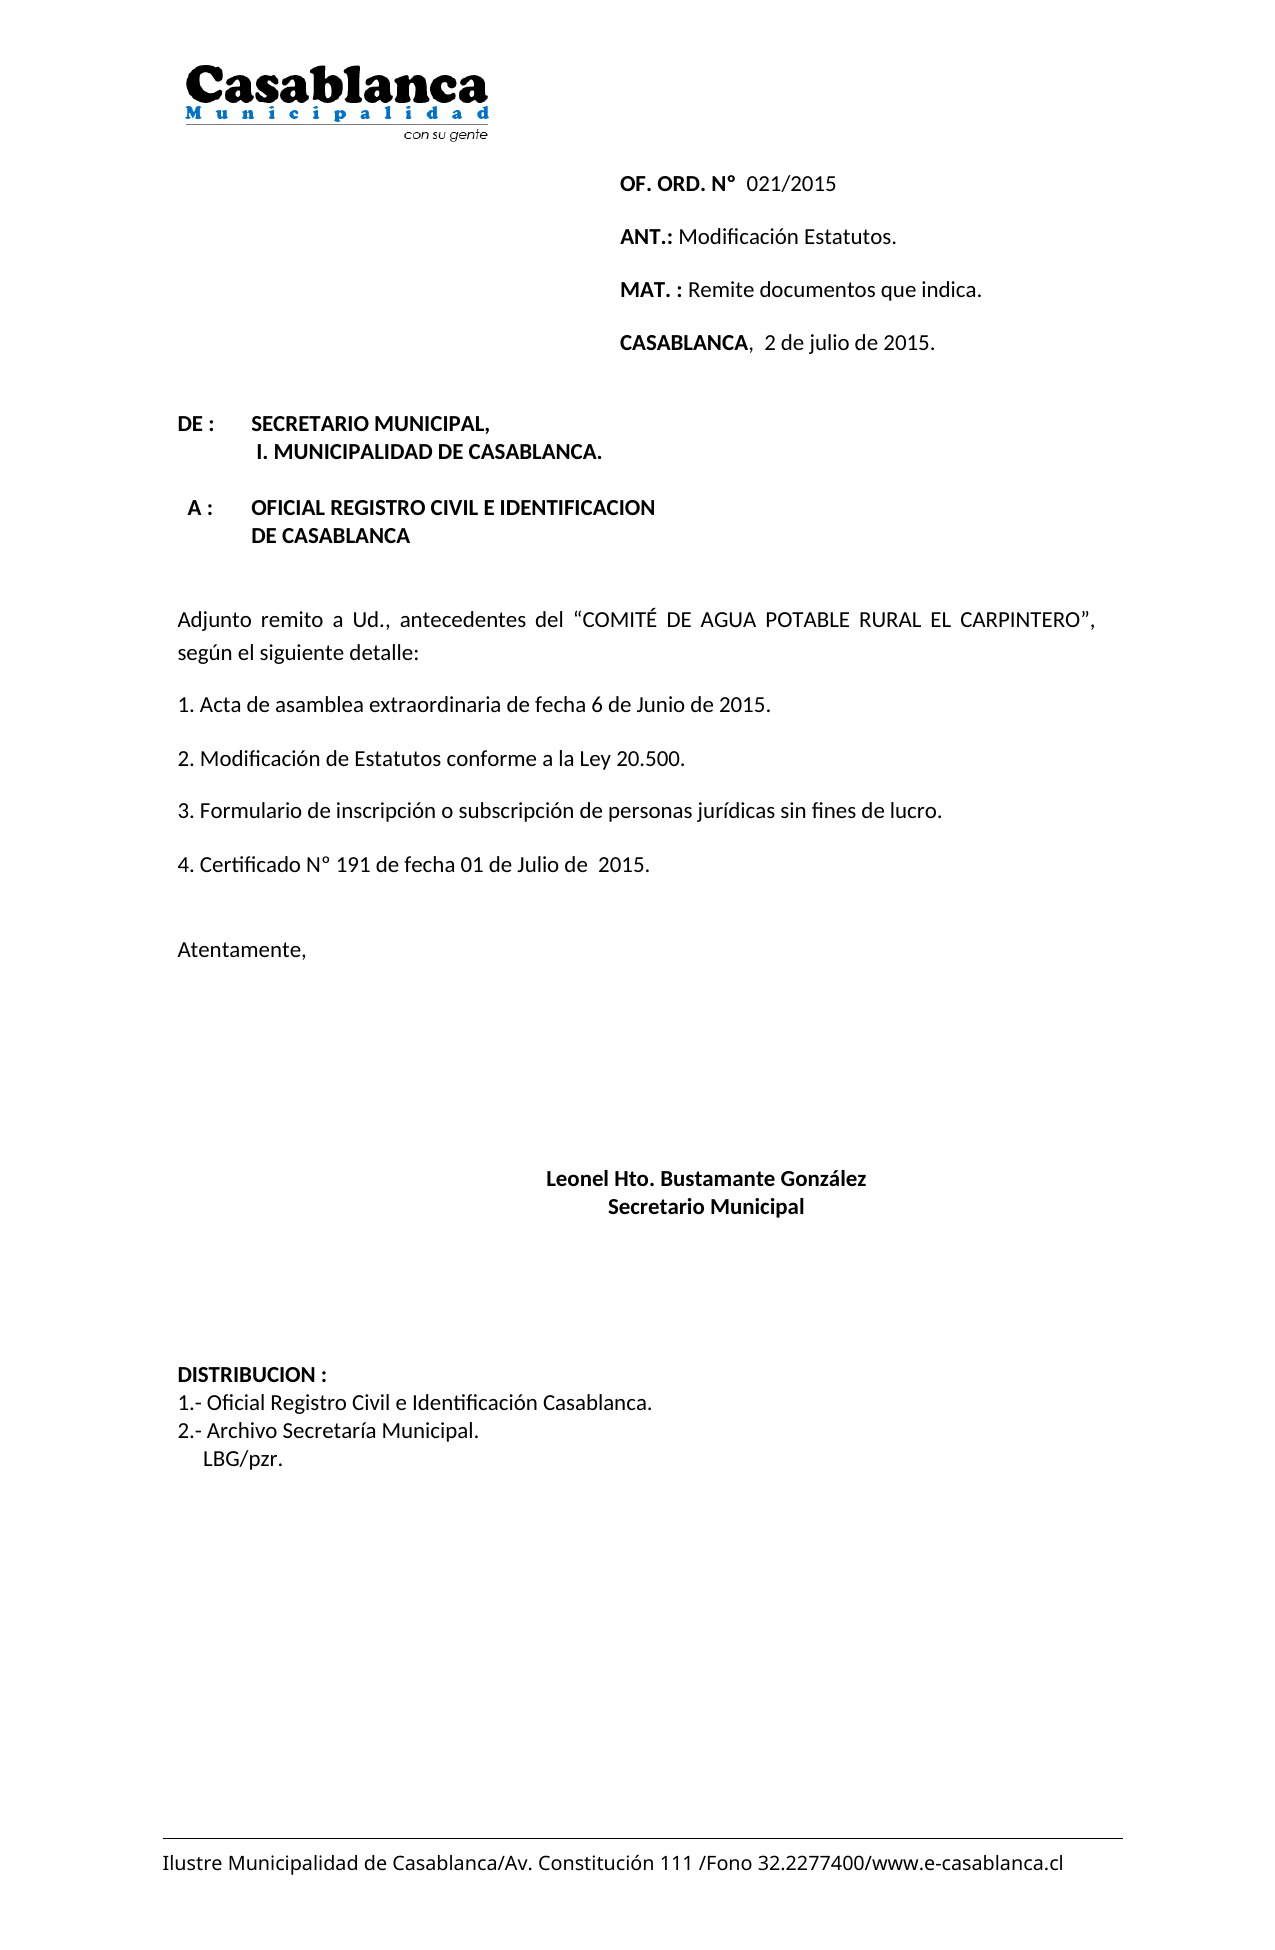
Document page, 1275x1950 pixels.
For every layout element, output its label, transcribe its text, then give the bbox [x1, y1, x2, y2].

text DISTRIBUCION : [177, 1361, 1098, 1388]
text OF. ORD. Nº 021/2015 [546, 169, 1098, 197]
text LBG/pzr. [177, 1444, 1098, 1473]
text Atentamente, [177, 935, 1098, 963]
text 4. Certificado Nº 191 de fecha 01 de Julio de 2015. [177, 850, 1098, 878]
text A : OFICIAL REGISTRO CIVIL E IDENTIFICACION [177, 493, 1098, 521]
picture [177, 44, 493, 142]
text MAT. : Remite documentos que indica. [177, 275, 1098, 303]
text 3. Formulario de inscripción o subscripción de personas jurídicas sin fines de lucro. [177, 797, 1098, 825]
text DE : SECRETARIO MUNICIPAL, [177, 409, 1098, 437]
text I. MUNICIPALIDAD DE CASABLANCA. [177, 437, 1098, 465]
text 1. Acta de asamblea extraordinaria de fecha 6 de Junio de 2015. [177, 691, 1098, 719]
text CASABLANCA, 2 de julio de 2015. [177, 328, 1098, 356]
text Leonel Hto. Bustamante González [177, 1164, 1098, 1192]
text 1.- Oficial Registro Civil e Identificación Casablanca. [177, 1388, 1098, 1417]
text 2.- Archivo Secretaría Municipal. [177, 1417, 1098, 1444]
text Secretario Municipal [177, 1192, 1098, 1220]
text ANT.: Modificación Estatutos. [620, 222, 1098, 250]
text 2. Modificación de Estatutos conforme a la Ley 20.500. [177, 744, 1098, 772]
text Adjunto remito a Ud., antecedentes del “COMITÉ DE AGUA POTABLE RURAL EL CARPINTERO”, según el siguiente detalle: [177, 605, 1098, 666]
text DE CASABLANCA [177, 521, 1098, 549]
